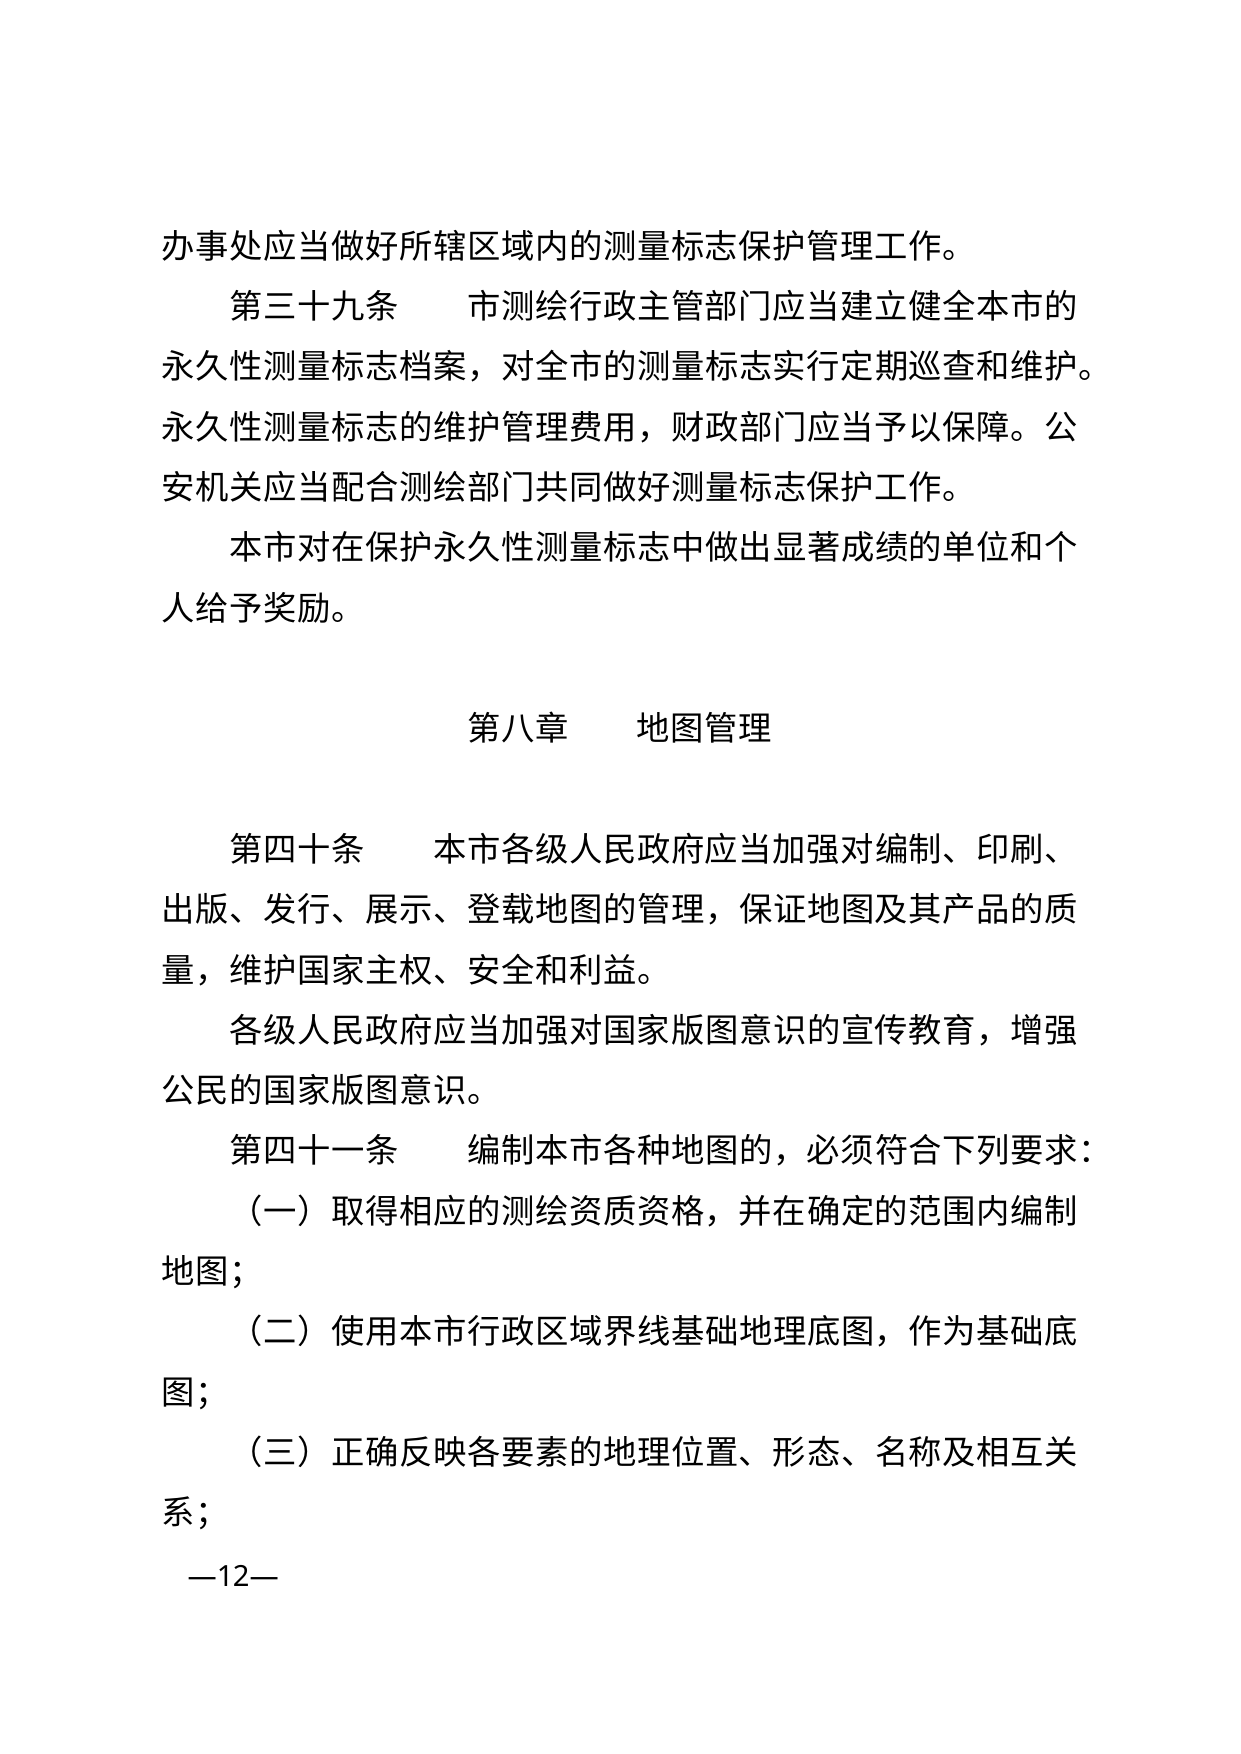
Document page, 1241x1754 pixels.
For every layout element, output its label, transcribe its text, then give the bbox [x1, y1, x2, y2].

text （一）取得相应的测绘资质资格，并在确定的范围内编制地图； [162, 1178, 1078, 1299]
text 第八章 地图管理 [162, 696, 1078, 756]
text 第三十九条 市测绘行政主管部门应当建立健全本市的永久性测量标志档案，对全市的测量标志实行定期巡查和维护。永久性测量标志的维护管理费用，财政部门应当予以保障。公安机关应当配合测绘部门共同做好测量标志保护工作。 [162, 274, 1078, 515]
text 第四十一条 编制本市各种地图的，必须符合下列要求： [162, 1118, 1078, 1178]
text （三）正确反映各要素的地理位置、形态、名称及相互关系； [162, 1420, 1078, 1540]
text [162, 213, 1078, 274]
text 各级人民政府应当加强对国家版图意识的宣传教育，增强公民的国家版图意识。 [162, 998, 1078, 1118]
text （二）使用本市行政区域界线基础地理底图，作为基础底图； [162, 1299, 1078, 1420]
text 本市对在保护永久性测量标志中做出显著成绩的单位和个人给予奖励。 [162, 515, 1078, 636]
text 第四十条 本市各级人民政府应当加强对编制、印刷、出版、发行、展示、登载地图的管理，保证地图及其产品的质量，维护国家主权、安全和利益。 [162, 817, 1078, 998]
